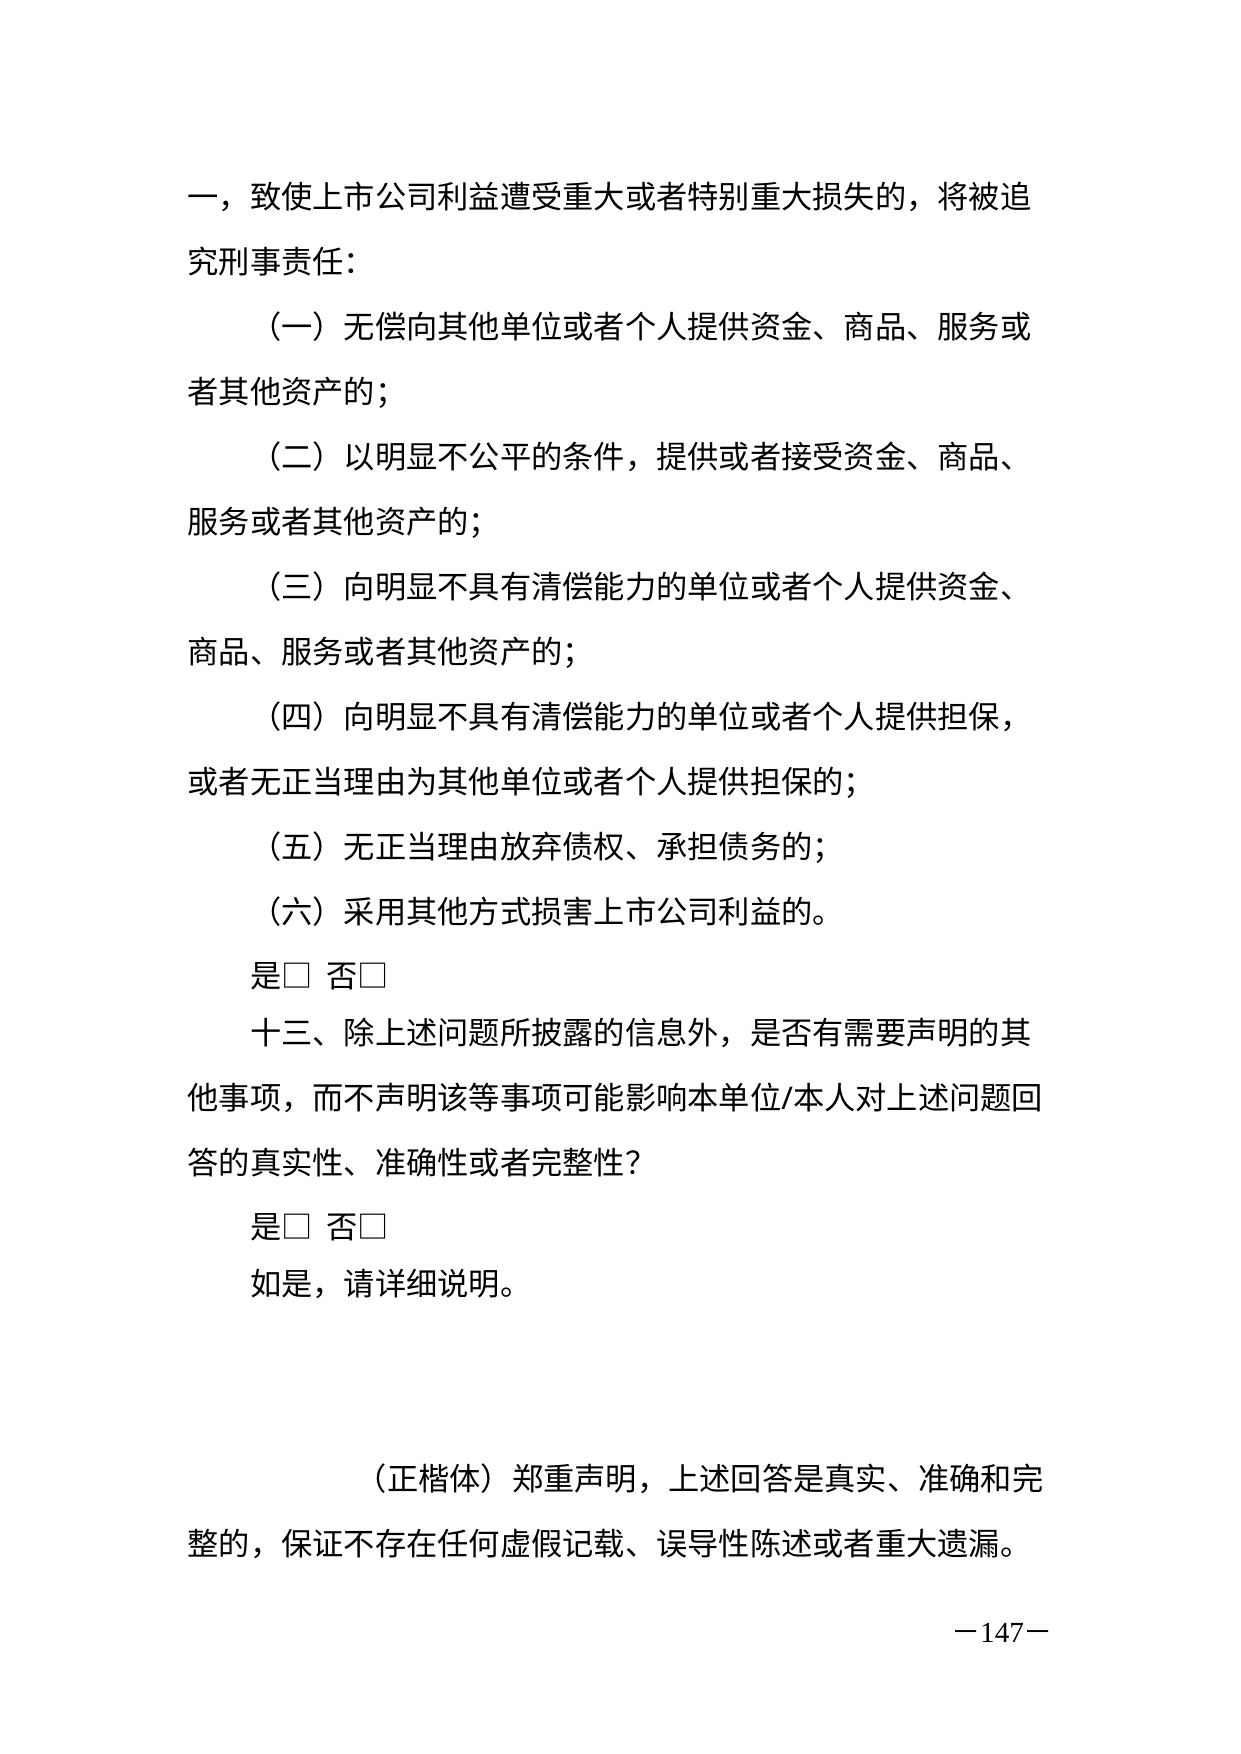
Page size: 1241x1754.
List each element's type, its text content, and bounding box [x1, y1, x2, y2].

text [187, 1444, 1053, 1574]
text （一）无偿向其他单位或者个人提供资金、商品、服务或者其他资产的； [187, 292, 1053, 422]
text 是□ 否□ [187, 942, 1053, 998]
text 如是，请详细说明。 [187, 1249, 1053, 1314]
text （三）向明显不具有清偿能力的单位或者个人提供资金、商品、服务或者其他资产的； [187, 552, 1053, 682]
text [187, 162, 1053, 292]
text （五）无正当理由放弃债权、承担债务的； [187, 812, 1053, 877]
text 十三、除上述问题所披露的信息外，是否有需要声明的其他事项，而不声明该等事项可能影响本单位/本人对上述问题回答的真实性、准确性或者完整性？ [187, 998, 1053, 1193]
text （四）向明显不具有清偿能力的单位或者个人提供担保，或者无正当理由为其他单位或者个人提供担保的； [187, 682, 1053, 812]
text （六）采用其他方式损害上市公司利益的。 [187, 877, 1053, 942]
text 是□ 否□ [187, 1193, 1053, 1249]
text （二）以明显不公平的条件，提供或者接受资金、商品、服务或者其他资产的； [187, 422, 1053, 552]
